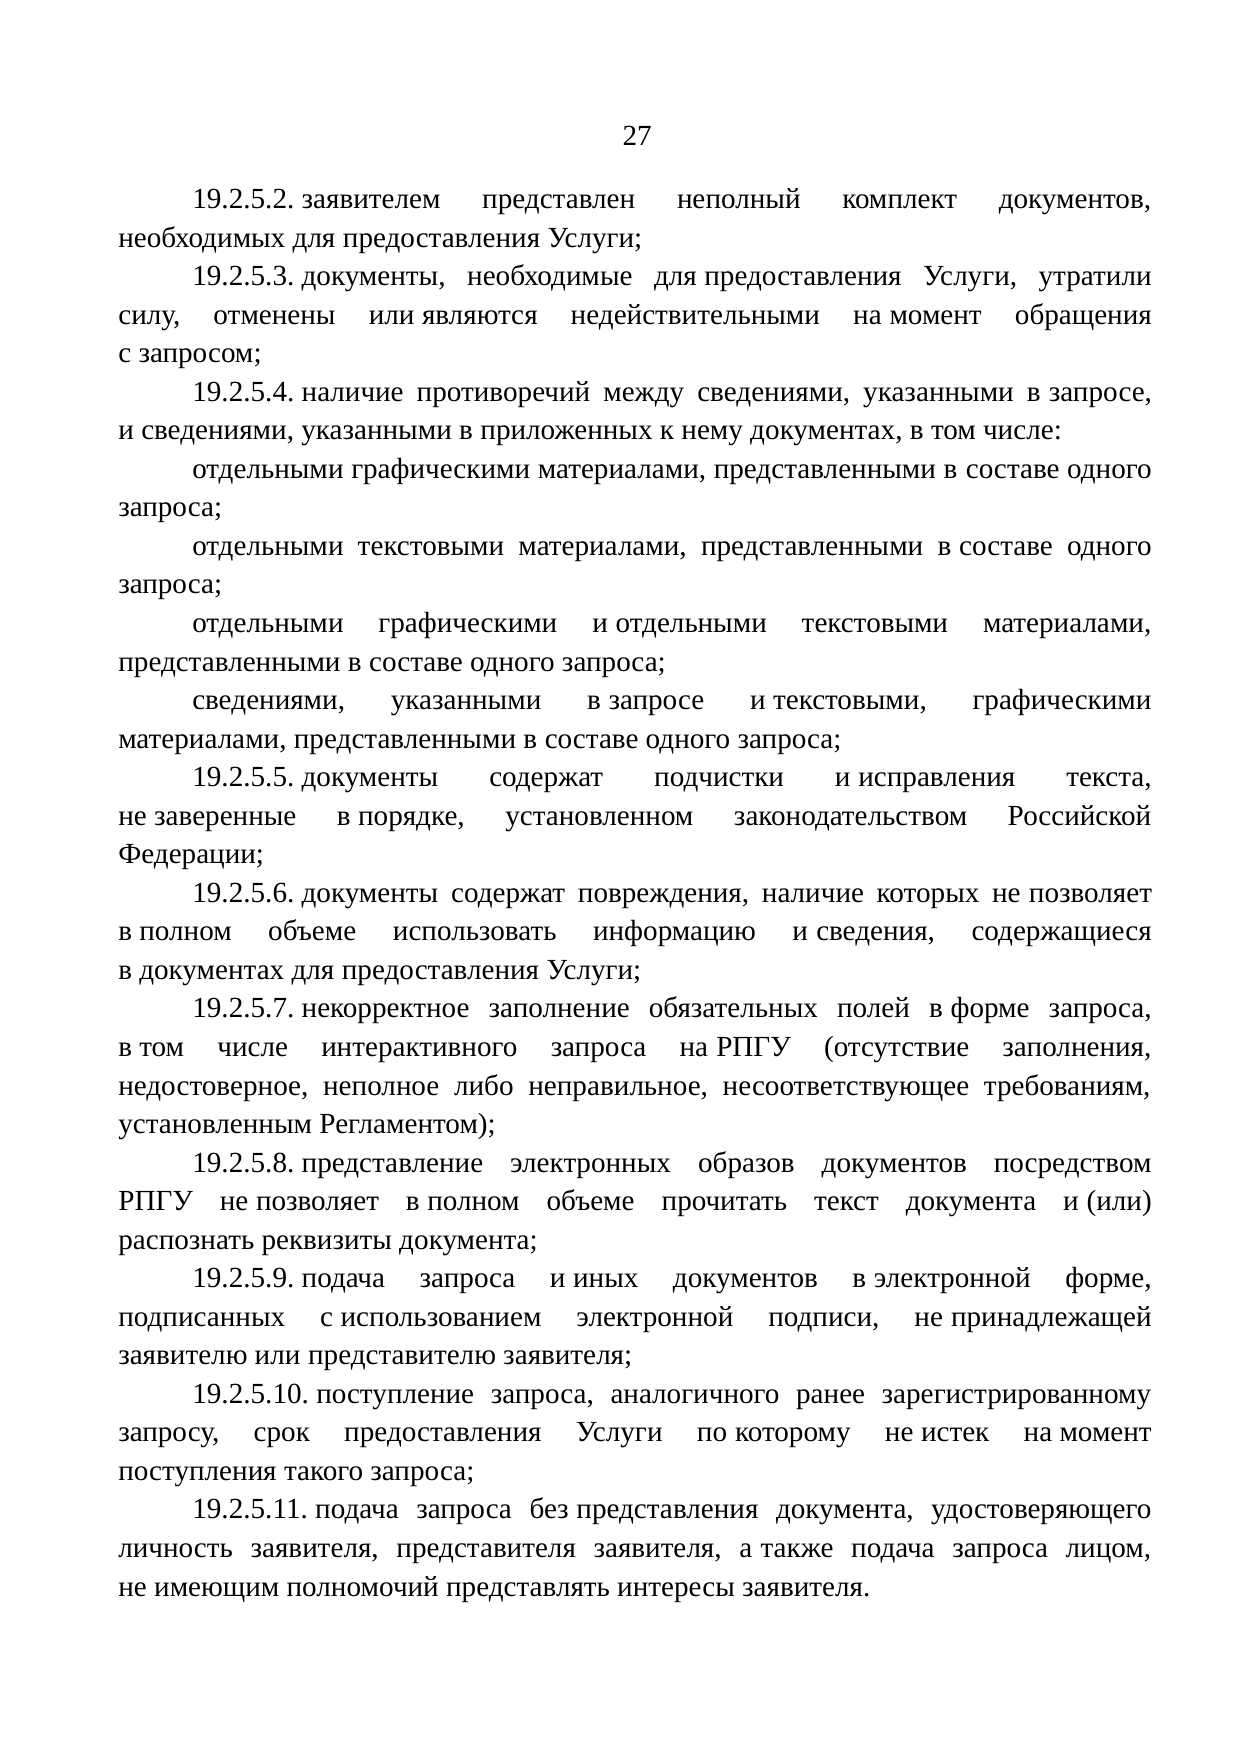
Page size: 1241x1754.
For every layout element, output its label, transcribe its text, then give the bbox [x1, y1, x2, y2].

text 19.2.5.8. представление электронных образов документов посредством РПГУ не позволяет в полном объеме прочитать текст документа и (или) распознать реквизиты документа; [118, 1145, 1152, 1255]
text 19.2.5.10. поступление запроса, аналогичного ранее зарегистрированному запросу, срок предоставления Услуги по которому не истек на момент поступления такого запроса; [118, 1376, 1152, 1487]
text 19.2.5.5. документы содержат подчистки и исправления текста, не заверенные в порядке, установленном законодательством Российской Федерации; [118, 759, 1152, 870]
text 19.2.5.3. документы, необходимые для предоставления Услуги, утратили силу, отменены или являются недействительными на момент обращения с запросом; [118, 258, 1152, 369]
text 19.2.5.11. подача запроса без представления документа, удостоверяющего личность заявителя, представителя заявителя, а также подача запроса лицом, не имеющим полномочий представлять интересы заявителя. [118, 1492, 1152, 1602]
text отдельными текстовыми материалами, представленными в составе одного запроса; [118, 528, 1152, 600]
text отдельными графическими и отдельными текстовыми материалами, представленными в составе одного запроса; [118, 605, 1152, 677]
text отдельными графическими материалами, представленными в составе одного запроса; [118, 451, 1152, 523]
text 19.2.5.2. заявителем представлен неполный комплект документов, необходимых для предоставления Услуги; [118, 181, 1152, 253]
text 19.2.5.6. документы содержат повреждения, наличие которых не позволяет в полном объеме использовать информацию и сведения, содержащиеся в документах для предоставления Услуги; [118, 875, 1152, 986]
text сведениями, указанными в запросе и текстовыми, графическими материалами, представленными в составе одного запроса; [118, 682, 1152, 754]
text 19.2.5.9. подача запроса и иных документов в электронной форме, подписанных с использованием электронной подписи, не принадлежащей заявителю или представителю заявителя; [118, 1260, 1152, 1371]
text 19.2.5.4. наличие противоречий между сведениями, указанными в запросе, и сведениями, указанными в приложенных к нему документах, в том числе: [118, 374, 1152, 446]
text 19.2.5.7. некорректное заполнение обязательных полей в форме запроса, в том числе интерактивного запроса на РПГУ (отсутствие заполнения, недостоверное, неполное либо неправильное, несоответствующее требованиям, установленным Регламентом); [118, 991, 1152, 1140]
